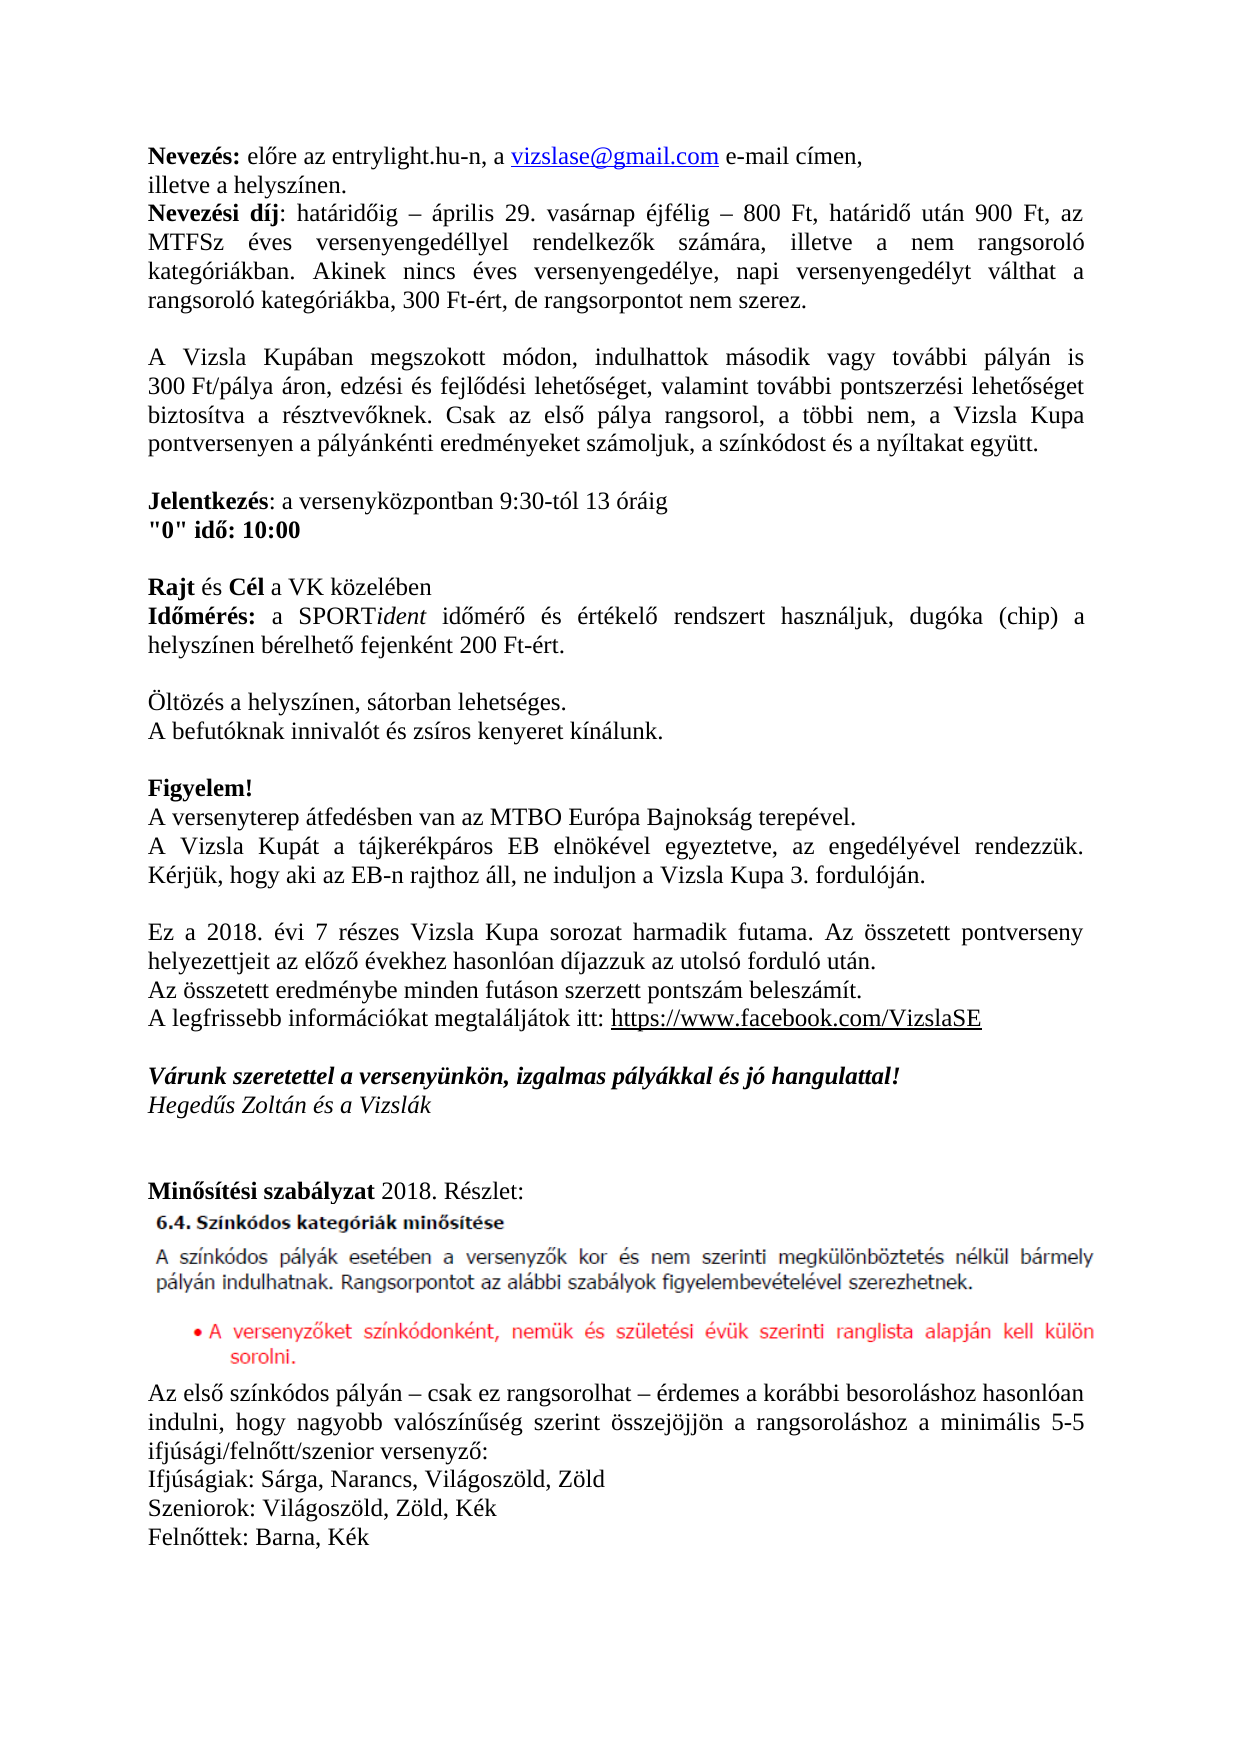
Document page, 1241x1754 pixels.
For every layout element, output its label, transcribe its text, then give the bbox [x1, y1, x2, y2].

text Rajt és Cél a VK közelében [148, 572, 1085, 601]
text illetve a helyszínen. [148, 170, 1085, 198]
picture [147, 1204, 1114, 1379]
text Hegedűs Zoltán és a Vizslák [148, 1090, 1085, 1118]
text Az első színkódos pályán – csak ez rangsorolhat – érdemes a korábbi besoroláshoz hasonlóan indulni, hogy nagyobb valószínűség szerint összejöjjön a rangsoroláshoz a minimális 5-5 ifjúsági/felnőtt/szenior versenyző: [148, 1379, 1085, 1464]
text Jelentkezés: a versenyközpontban 9:30-tól 13 óráig [148, 486, 1085, 515]
text Az összetett eredménybe minden futáson szerzett pontszám beleszámít. [148, 975, 1085, 1003]
text Öltözés a helyszínen, sátorban lehetséges. [148, 687, 1085, 716]
text A Vizsla Kupát a tájkerékpáros EB elnökével egyeztetve, az engedélyével rendezzük. Kérjük, hogy aki az EB-n rajthoz áll, ne induljon a Vizsla Kupa 3. fordulóján. [148, 831, 1085, 888]
text A befutóknak innivalót és zsíros kenyeret kínálunk. [148, 716, 1085, 745]
text Felnőttek: Barna, Kék [148, 1522, 1085, 1551]
text Ifjúságiak: Sárga, Narancs, Világoszöld, Zöld [148, 1464, 1085, 1493]
text A Vizsla Kupában megszokott módon, indulhattok második vagy további pályán is 300 Ft/pálya áron, edzési és fejlődési lehetőséget, valamint további pontszerzési lehetőséget biztosítva a résztvevőknek. Csak az első pálya rangsorol, a többi nem, a Vizsla Kupa pontversenyen a pályánkénti eredményeket számoljuk, a színkódost és a nyíltakat együtt. [148, 342, 1085, 457]
text A legfrissebb információkat megtaláljátok itt: https://www.facebook.com/VizslaSE [148, 1003, 1085, 1032]
text Időmérés: a SPORTident időmérő és értékelő rendszert használjuk, dugóka (chip) a helyszínen bérelhető fejenként 200 Ft-ért. [148, 601, 1085, 658]
text Minősítési szabályzat 2018. Részlet: [148, 1176, 1085, 1204]
text Szeniorok: Világoszöld, Zöld, Kék [148, 1493, 1085, 1522]
text Figyelem! [148, 773, 1085, 802]
text Nevezés: előre az entrylight.hu-n, a vizslase@gmail.com e-mail címen, [148, 141, 1085, 170]
text "0" idő: 10:00 [148, 515, 1085, 543]
text Ez a 2018. évi 7 részes Vizsla Kupa sorozat harmadik futama. Az összetett pontverseny helyezettjeit az előző évekhez hasonlóan díjazzuk az utolsó forduló után. [148, 917, 1085, 975]
text Nevezési díj: határidőig – április 29. vasárnap éjfélig – 800 Ft, határidő után 900 Ft, az MTFSz éves versenyengedéllyel rendelkezők számára, illetve a nem rangsoroló kategóriákban. Akinek nincs éves versenyengedélye, napi versenyengedélyt válthat a rangsoroló kategóriákba, 300 Ft-ért, de rangsorpontot nem szerez. [148, 198, 1085, 313]
text Várunk szeretettel a versenyünkön, izgalmas pályákkal és jó hangulattal! [148, 1061, 1085, 1090]
text A versenyterep átfedésben van az MTBO Európa Bajnokság terepével. [148, 802, 1085, 831]
